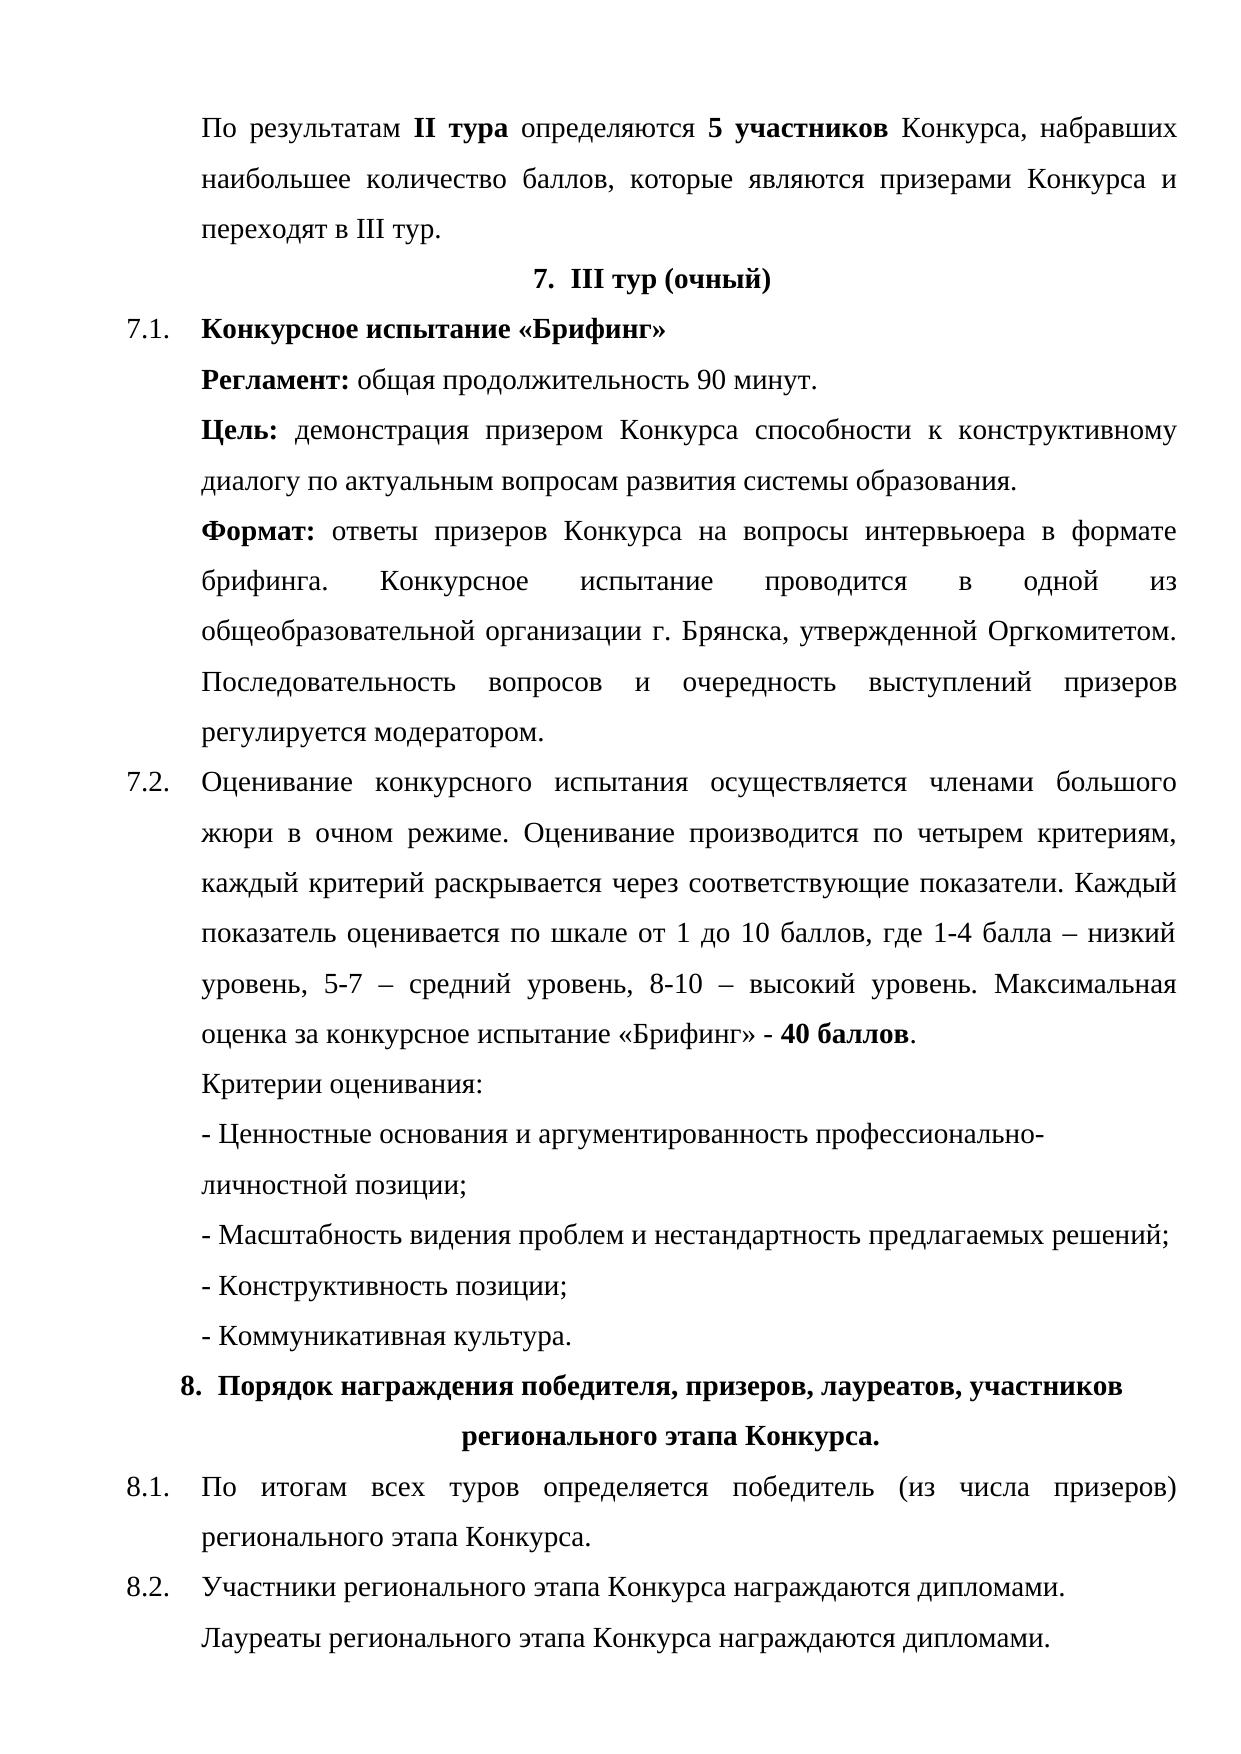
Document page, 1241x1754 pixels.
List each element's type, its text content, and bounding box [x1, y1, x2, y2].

list Порядок награждения победителя, призеров, лауреатов, участников регионального этапа Конкурса. [126, 1368, 1178, 1452]
list По результатам II тура определяются 5 участников Конкурса, набравших наибольшее количество баллов, которые являются призерами Конкурса и переходят в III тур. [201, 110, 1178, 244]
list - Коммуникативная культура. [201, 1318, 1178, 1351]
list - Масштабность видения проблем и нестандартность предлагаемых решений; [201, 1217, 1178, 1251]
list Формат: ответы призеров Конкурса на вопросы интервьюера в формате брифинга. Конкурсное испытание проводится в одной из общеобразовательной организации г. Брянска, утвержденной Оргкомитетом. Последовательность вопросов и очередность выступлений призеров регулируется модератором. [201, 513, 1178, 748]
list Участники регионального этапа Конкурса награждаются дипломами. [126, 1569, 1178, 1603]
list - Ценностные основания и аргументированность профессионально-личностной позиции; [201, 1117, 1178, 1201]
list Лауреаты регионального этапа Конкурса награждаются дипломами. [201, 1620, 1178, 1653]
list Цель: демонстрация призером Конкурса способности к конструктивному диалогу по актуальным вопросам развития системы образования. [201, 412, 1178, 496]
list Критерии оценивания: [201, 1066, 1178, 1100]
list III тур (очный) [126, 261, 1178, 295]
list По итогам всех туров определяется победитель (из числа призеров) регионального этапа Конкурса. [126, 1469, 1178, 1553]
list Регламент: общая продолжительность 90 минут. [201, 362, 1178, 396]
list Конкурсное испытание «Брифинг» [126, 312, 1178, 345]
list Оценивание конкурсного испытания осуществляется членами большого жюри в очном режиме. Оценивание производится по четырем критериям, каждый критерий раскрывается через соответствующие показатели. Каждый показатель оценивается по шкале от 1 до 10 баллов, где 1-4 балла – низкий уровень, 5-7 – средний уровень, 8-10 – высокий уровень. Максимальная оценка за конкурсное испытание «Брифинг» - 40 баллов. [126, 764, 1178, 1049]
list - Конструктивность позиции; [201, 1268, 1178, 1301]
